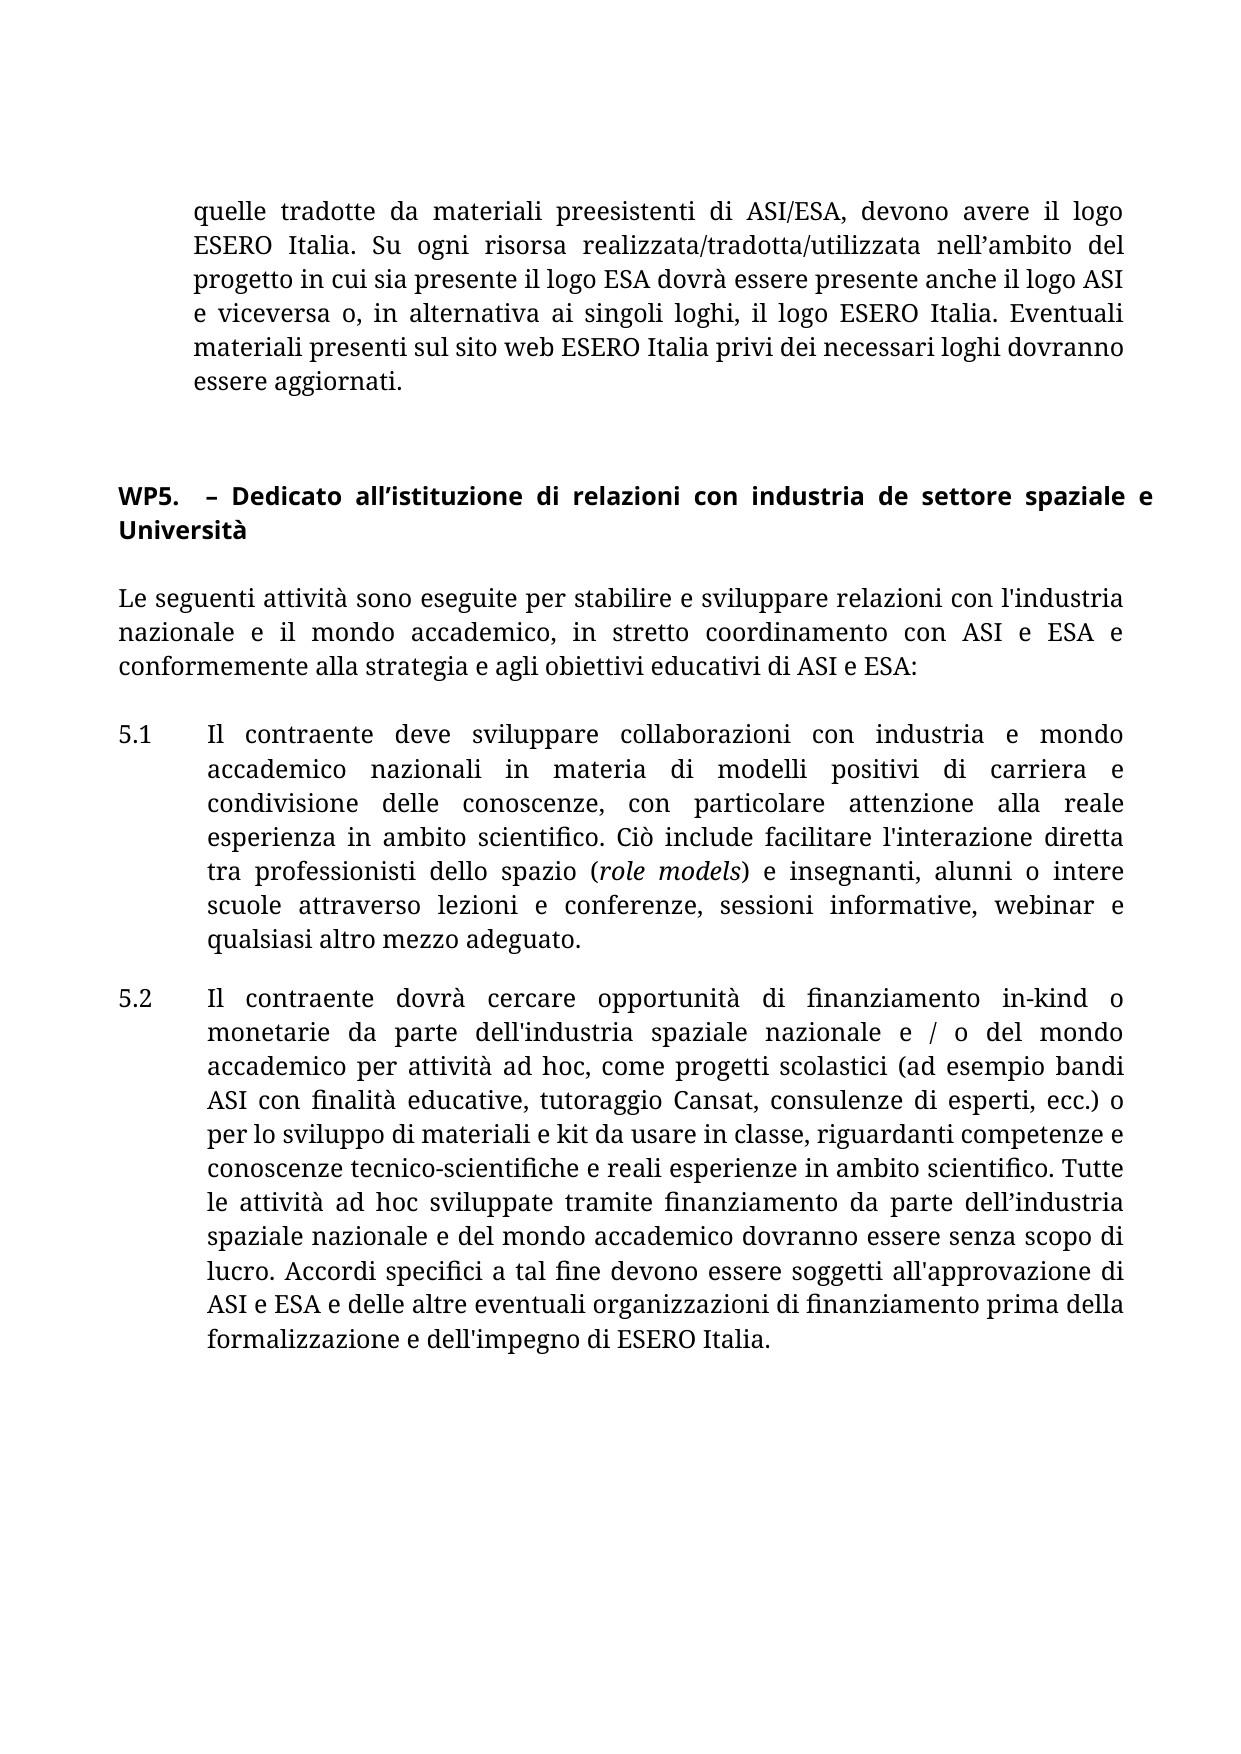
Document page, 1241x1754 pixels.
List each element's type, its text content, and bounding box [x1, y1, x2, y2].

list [118, 194, 1125, 398]
list Il contraente dovrà cercare opportunità di finanziamento in-kind o monetarie da parte dell'industria spaziale nazionale e / o del mondo accademico per attività ad hoc, come progetti scolastici (ad esempio bandi ASI con finalità educative, tutoraggio Cansat, consulenze di esperti, ecc.) o per lo sviluppo di materiali e kit da usare in classe, riguardanti competenze e conoscenze tecnico-scientifiche e reali esperienze in ambito scientifico. Tutte le attività ad hoc sviluppate tramite finanziamento da parte dell’industria spaziale nazionale e del mondo accademico dovranno essere senza scopo di lucro. Accordi specifici a tal fine devono essere soggetti all'approvazione di ASI e ESA e delle altre eventuali organizzazioni di finanziamento prima della formalizzazione e dell'impegno di ESERO Italia. [118, 981, 1125, 1355]
list Il contraente deve sviluppare collaborazioni con industria e mondo accademico nazionali in materia di modelli positivi di carriera e condivisione delle conoscenze, con particolare attenzione alla reale esperienza in ambito scientifico. Ciò include facilitare l'interazione diretta tra professionisti dello spazio (role models) e insegnanti, alunni o intere scuole attraverso lezioni e conferenze, sessioni informative, webinar e qualsiasi altro mezzo adeguato. [118, 717, 1125, 956]
text Le seguenti attività sono eseguite per stabilire e sviluppare relazioni con l'industria nazionale e il mondo accademico, in stretto coordinamento con ASI e ESA e conformemente alla strategia e agli obiettivi educativi di ASI e ESA: [118, 581, 1125, 683]
text WP5. – Dedicato all’istituzione di relazioni con industria de settore spaziale e Università [118, 479, 1155, 547]
